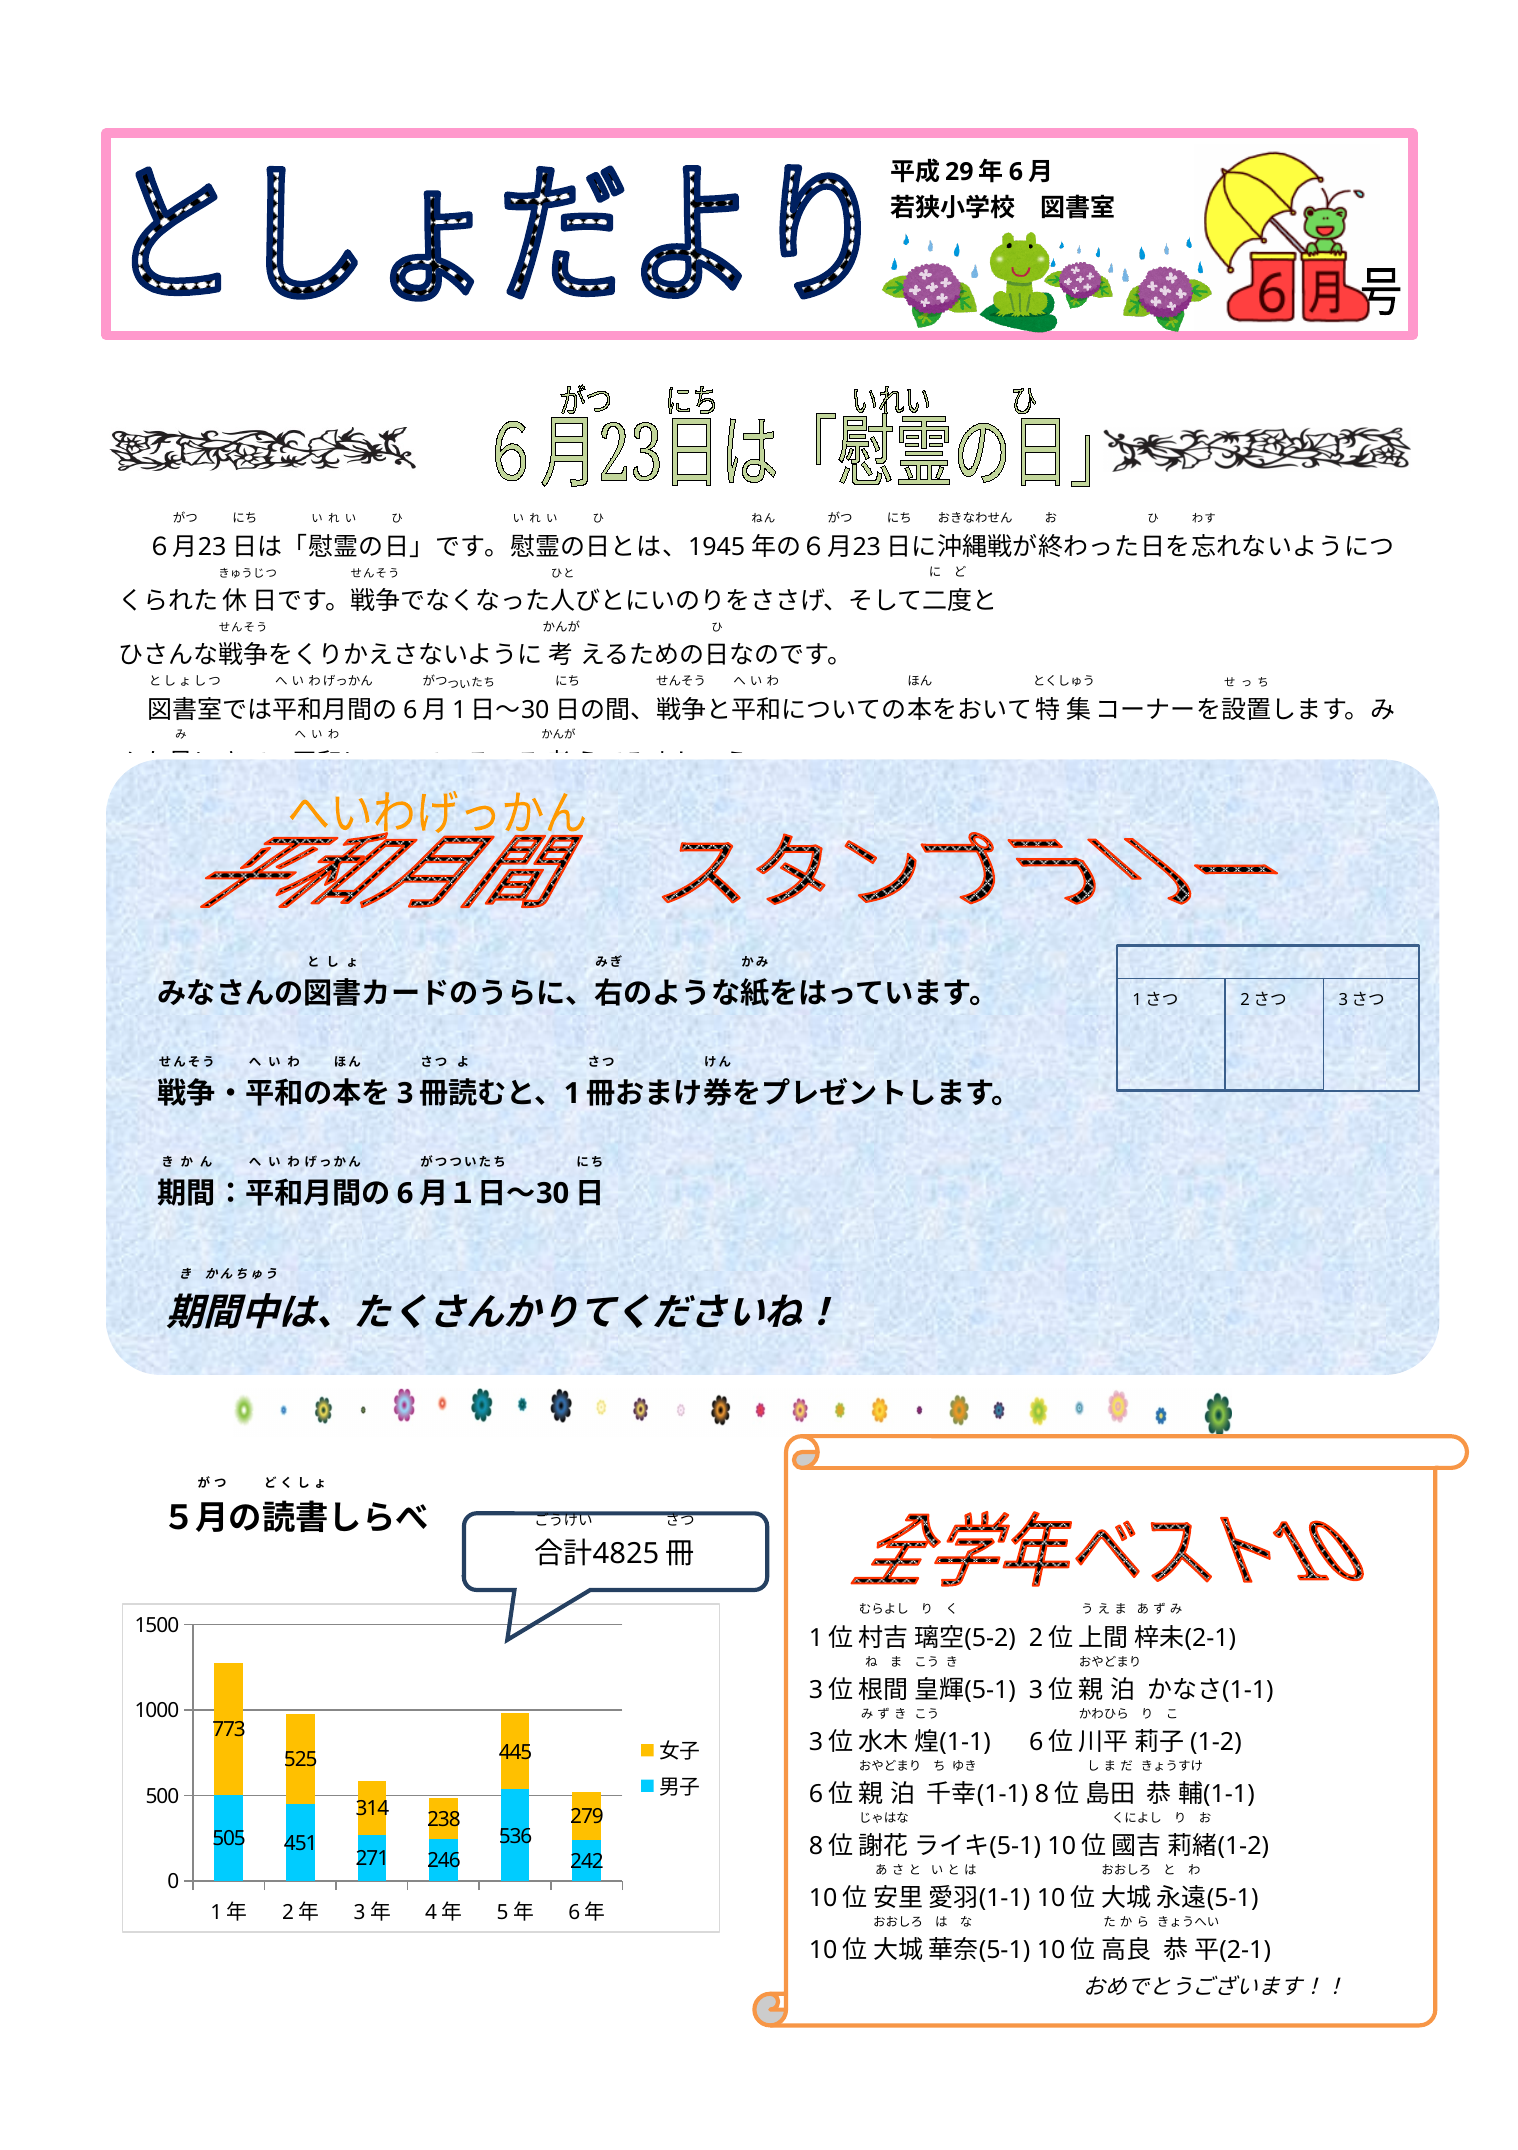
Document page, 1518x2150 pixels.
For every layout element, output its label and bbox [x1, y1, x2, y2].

picture [959, 1541, 991, 1549]
picture [568, 219, 606, 224]
picture [955, 1525, 1006, 1540]
picture [1224, 1519, 1268, 1580]
picture [139, 175, 214, 289]
picture [511, 173, 569, 291]
picture [648, 172, 734, 292]
picture [1277, 1524, 1325, 1578]
picture [786, 171, 795, 250]
picture [234, 1389, 1231, 1437]
picture [909, 1516, 937, 1545]
picture [1371, 272, 1381, 279]
picture [938, 1552, 997, 1584]
picture [803, 179, 854, 292]
picture [879, 144, 1381, 337]
picture [397, 197, 466, 295]
picture [106, 759, 1440, 1375]
picture [559, 257, 608, 290]
picture [1329, 1529, 1361, 1579]
picture [109, 427, 416, 471]
picture [1312, 1523, 1344, 1575]
picture [1154, 1525, 1208, 1579]
picture [1104, 428, 1411, 472]
picture [1079, 1532, 1136, 1574]
picture [1119, 1529, 1124, 1538]
picture [855, 1543, 925, 1582]
picture [1006, 1514, 1069, 1584]
picture [273, 173, 350, 293]
